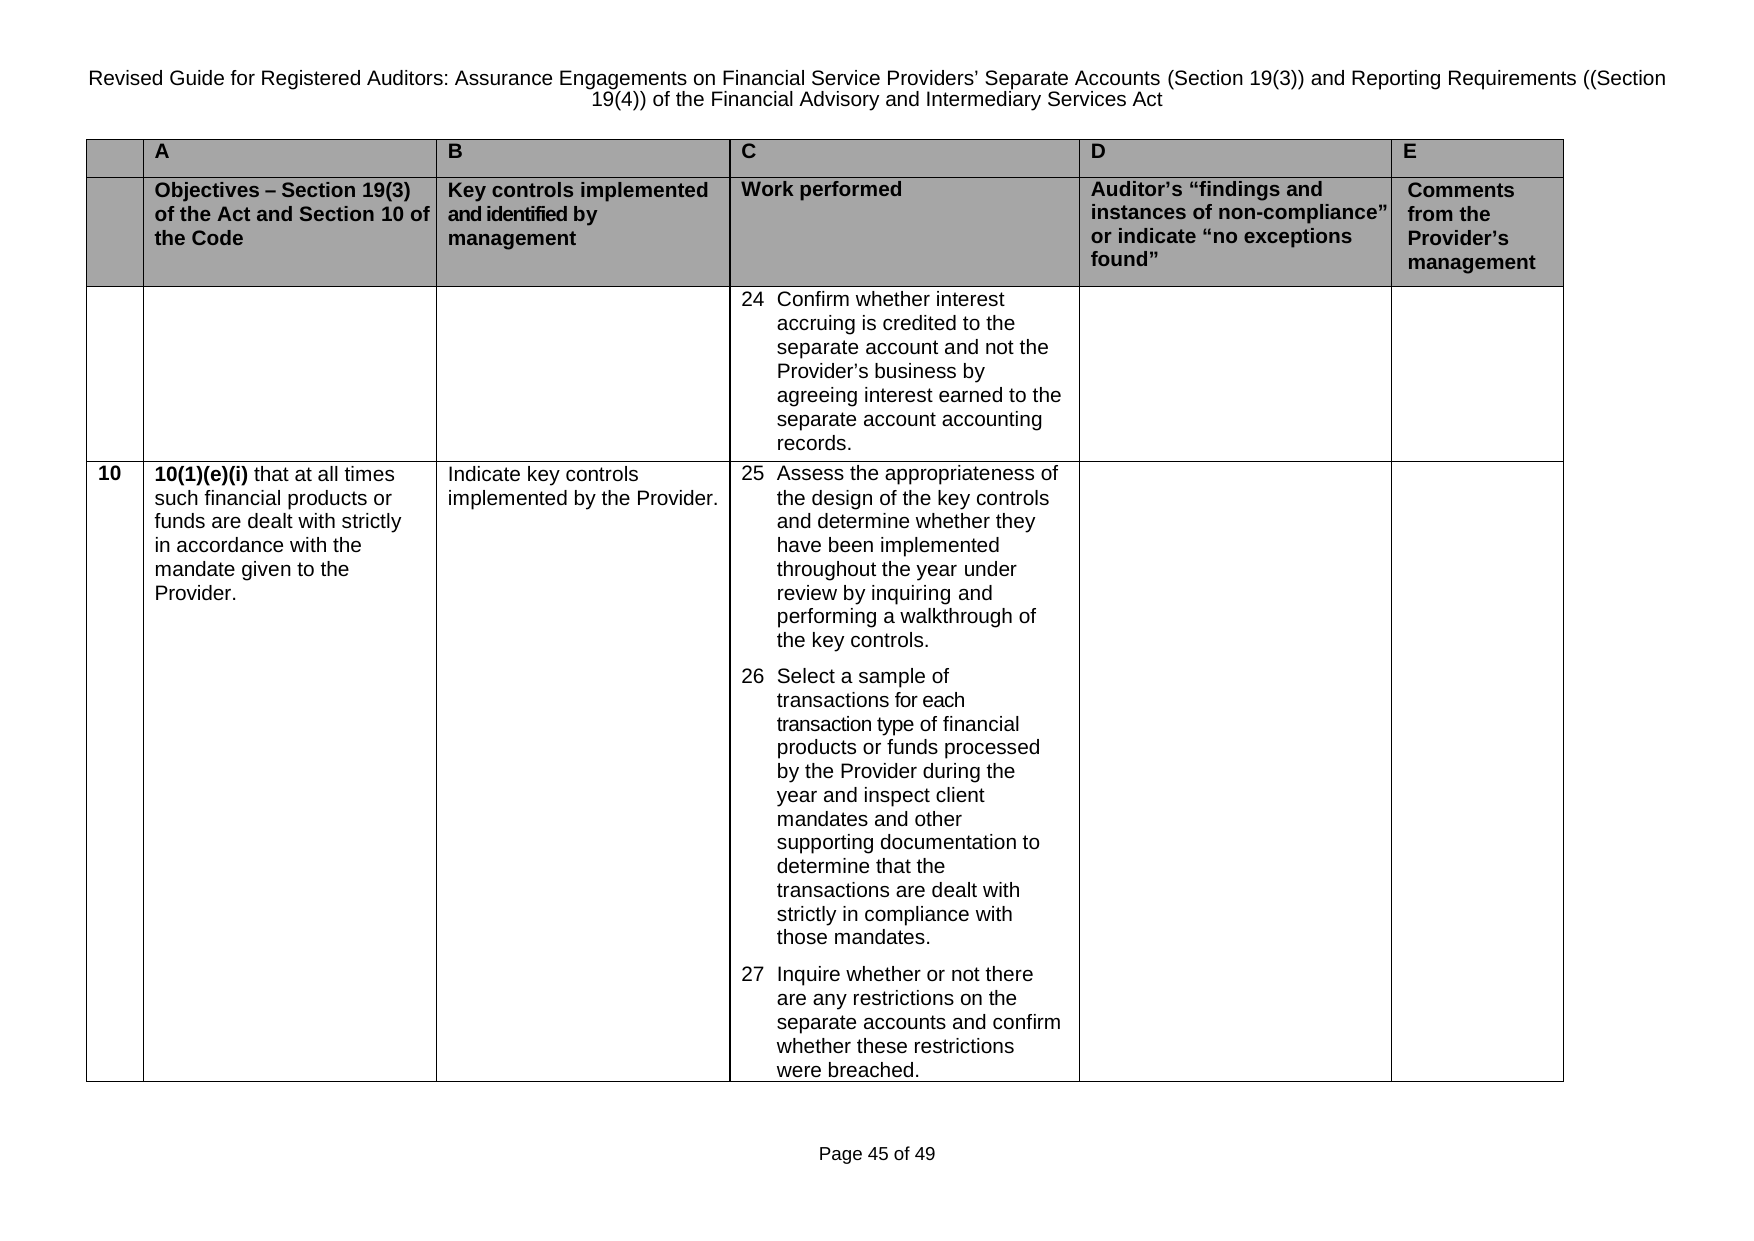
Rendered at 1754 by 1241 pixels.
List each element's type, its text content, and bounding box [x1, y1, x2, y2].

table_cell [1080, 287, 1391, 461]
table_cell 10 [87, 462, 143, 1081]
table_cell [144, 287, 436, 461]
table_header D [1080, 140, 1391, 177]
table_cell Objectives – Section 19(3) of the Act and Section 10 of the Code [144, 178, 436, 286]
table_header B [437, 140, 729, 177]
table_cell Auditor’s “findings and instances of non-compliance” or indicate “no exceptions found” [1080, 178, 1391, 286]
table_header E [1392, 140, 1563, 177]
table_cell [437, 287, 729, 461]
table_cell [87, 178, 143, 286]
table_cell Assess the appropriateness of the design of the key controls and determine whether they have been implemented throughout the year under review by inquiring and performing a walkthrough of the key controls. Select a sample of transactions for each transaction type of financial products or funds processed by the Provider during the year and inspect client mandates and other supporting documentation to determine that the transactions are dealt with strictly in compliance with those mandates. Inquire whether or not there are any restrictions on the separate accounts and confirm whether these restrictions were breached. [731, 462, 1079, 1081]
table_header C [731, 140, 1079, 177]
table_cell 10(1)(e)(i) that at all times such financial products or funds are dealt with strictly in accordance with the mandate given to the Provider. [144, 462, 436, 1081]
table_cell [87, 287, 143, 461]
table_header [87, 140, 143, 177]
table_header A [144, 140, 436, 177]
table_cell Work performed [731, 178, 1079, 286]
table_cell [1080, 462, 1391, 1081]
table_cell Key controls implemented and identified by management [437, 178, 729, 286]
table_cell Comments from the Provider’s management [1392, 178, 1563, 286]
table_cell [1392, 287, 1563, 461]
table_cell Confirm whether interest accruing is credited to the separate account and not the Provider’s business by agreeing interest earned to the separate account accounting records. [731, 287, 1079, 461]
table_cell [1392, 462, 1563, 1081]
table_cell Indicate key controls implemented by the Provider. [437, 462, 729, 1081]
